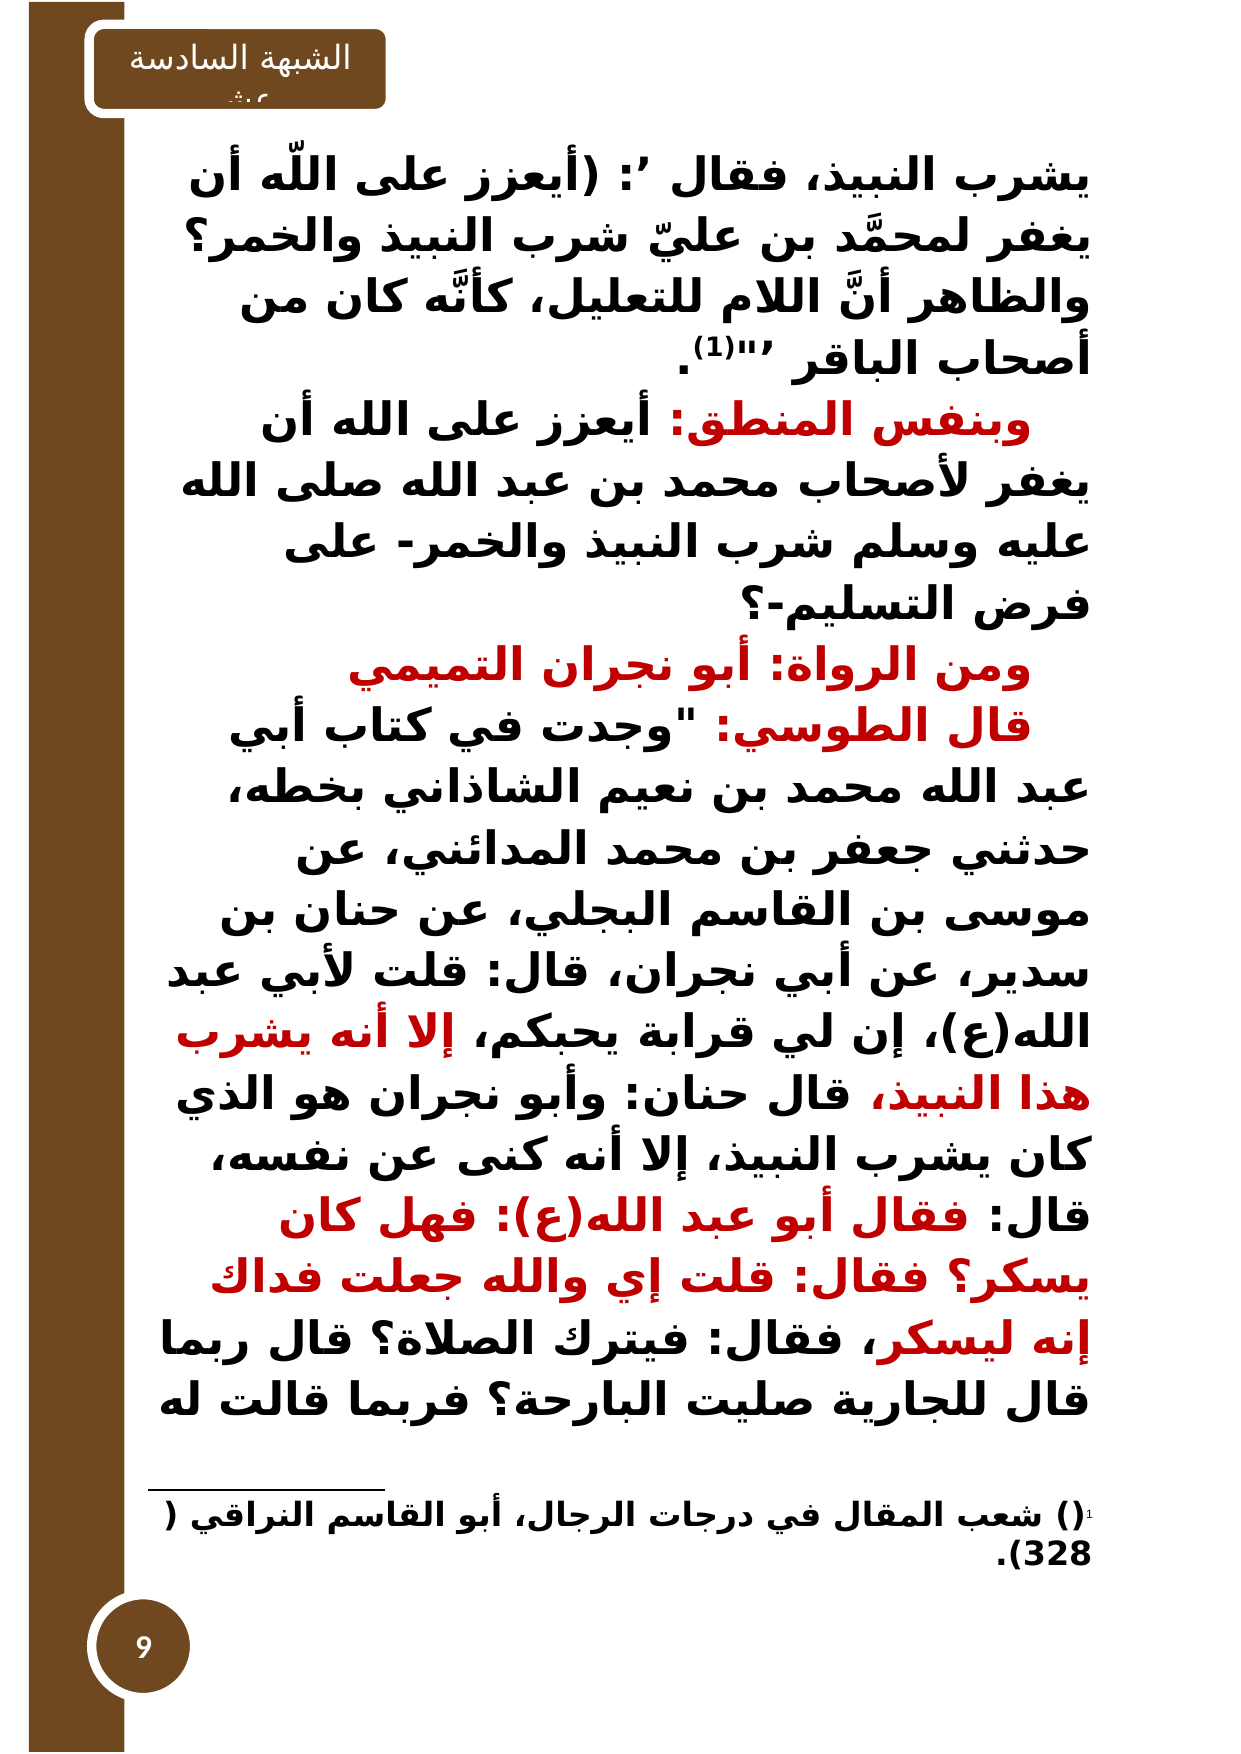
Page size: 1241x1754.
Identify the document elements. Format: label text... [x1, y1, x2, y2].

text ومن الرواة: أبو نجران التميمي [148, 638, 1092, 691]
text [148, 148, 1092, 385]
text وبنفس المنطق: أيعزز على الله أن يغفر لأصحاب محمد بن عبد الله صلى الله عليه وسلم شرب النبيذ والخمر- على فرض التسليم-؟ [148, 393, 1092, 630]
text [148, 699, 1092, 1426]
